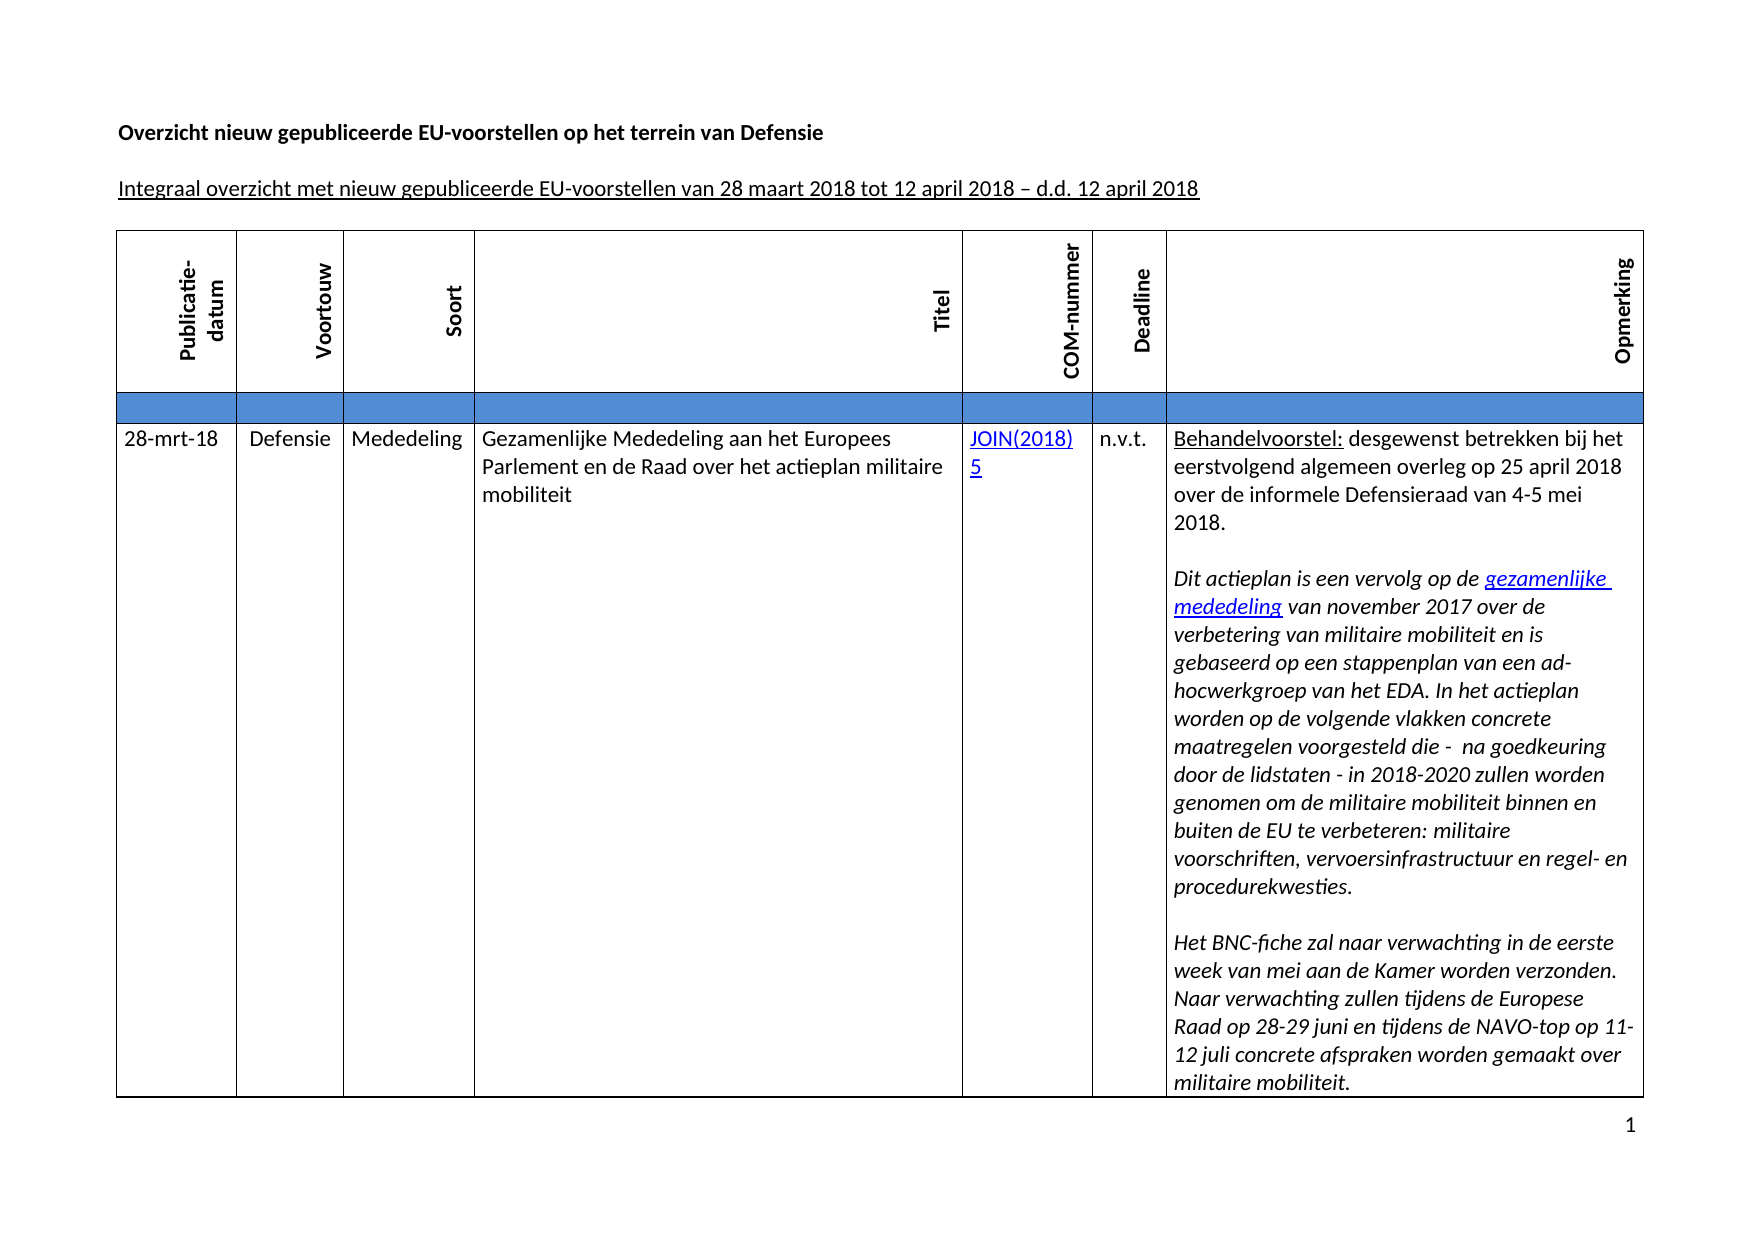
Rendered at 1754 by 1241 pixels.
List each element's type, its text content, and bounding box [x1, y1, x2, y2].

table_cell Gezamenlijke Mededeling aan het Europees Parlement en de Raad over het actieplan militaire mobiliteit [475, 424, 962, 1096]
table_cell [475, 393, 962, 423]
table_cell Behandelvoorstel: desgewenst betrekken bij het eerstvolgend algemeen overleg op 25 april 2018 over de informele Defensieraad van 4-5 mei 2018. Dit actieplan is een vervolg op de gezamenlijke mededeling van november 2017 over de verbetering van militaire mobiliteit en is gebaseerd op een stappenplan van een ad-hocwerkgroep van het EDA. In het actieplan worden op de volgende vlakken concrete maatregelen voorgesteld die - na goedkeuring door de lidstaten - in 2018-2020 zullen worden genomen om de militaire mobiliteit binnen en buiten de EU te verbeteren: militaire voorschriften, vervoersinfrastructuur en regel- en procedurekwesties. Het BNC-fiche zal naar verwachting in de eerste week van mei aan de Kamer worden verzonden. Naar verwachting zullen tijdens de Europese Raad op 28-29 juni en tijdens de NAVO-top op 11-12 juli concrete afspraken worden gemaakt over militaire mobiliteit. [1167, 424, 1643, 1096]
table_cell JOIN(2018)5 [963, 424, 1092, 1096]
table_header Voortouw [237, 231, 343, 392]
table_header COM-nummer [963, 231, 1092, 392]
text Integraal overzicht met nieuw gepubliceerde EU-voorstellen van 28 maart 2018 tot 12 april 2018 – d.d. 12 april 2018 [118, 174, 1636, 202]
table_cell [117, 393, 236, 423]
table_header Publicatie- datum [117, 231, 236, 392]
table_cell Defensie [237, 424, 343, 1096]
table_header Deadline [1093, 231, 1166, 392]
table_header Titel [475, 231, 962, 392]
table_cell [1093, 393, 1166, 423]
table_cell n.v.t. [1093, 424, 1166, 1096]
table_cell 28-mrt-18 [117, 424, 236, 1096]
table_cell [344, 393, 474, 423]
table_cell [1167, 393, 1643, 423]
text Overzicht nieuw gepubliceerde EU-voorstellen op het terrein van Defensie [118, 118, 1636, 146]
table_header Soort [344, 231, 474, 392]
table_cell Mededeling [344, 424, 474, 1096]
table_header Opmerking [1167, 231, 1643, 392]
table_cell [963, 393, 1092, 423]
table_cell [237, 393, 343, 423]
